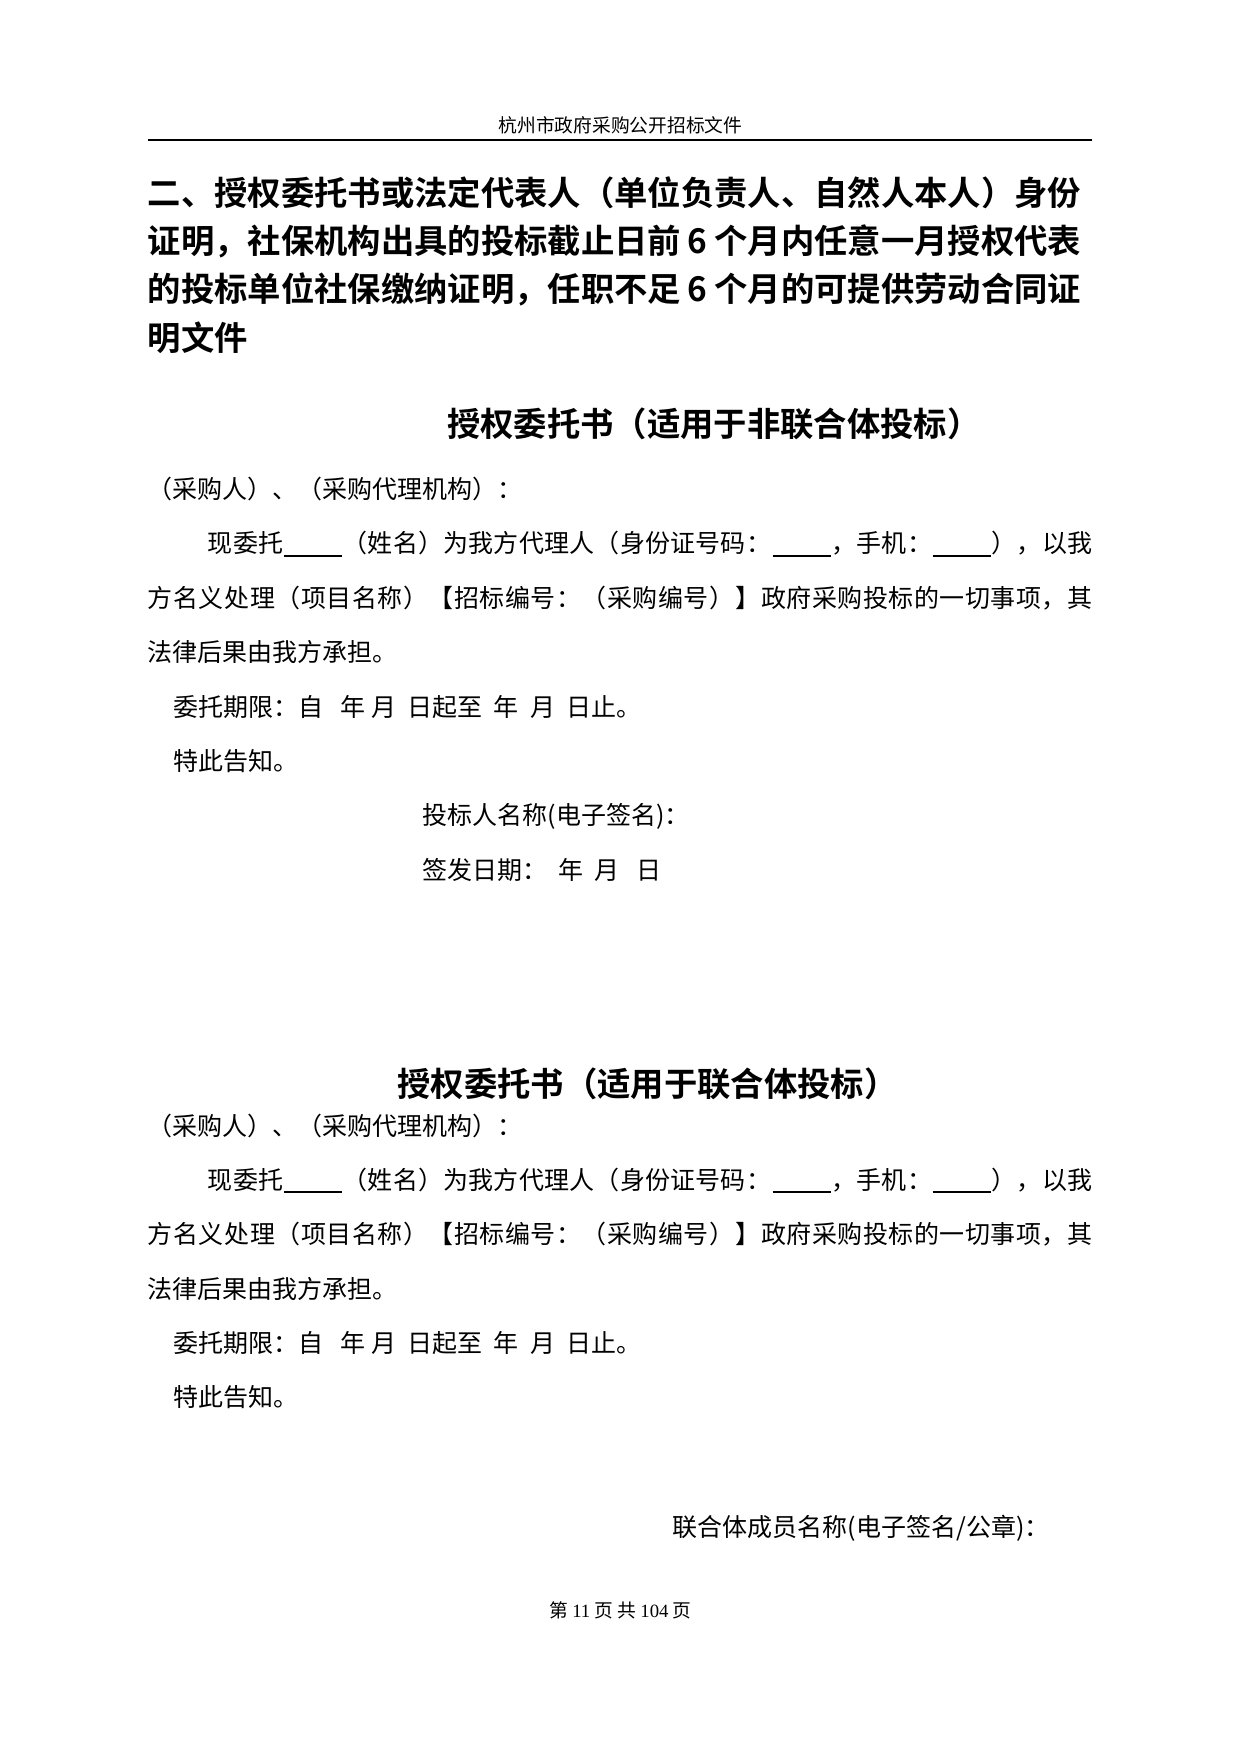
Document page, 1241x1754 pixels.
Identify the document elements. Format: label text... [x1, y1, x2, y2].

text （采购人）、（采购代理机构）： [148, 469, 1092, 506]
text 授权委托书（适用于联合体投标） [148, 1058, 1092, 1106]
text 联合体成员名称(电子签名/公章)： [148, 1507, 1092, 1544]
text 特此告知。 [148, 741, 1092, 778]
text 签发日期： 年 月 日 [148, 850, 1092, 886]
text 投标人名称(电子签名)： [148, 796, 1092, 832]
text 特此告知。 [148, 1378, 1092, 1414]
text 授权委托书（适用于非联合体投标） [148, 397, 1092, 446]
text 现委托 （姓名）为我方代理人（身份证号码： ，手机： ），以我方名义处理（项目名称）【招标编号：（采购编号）】政府采购投标的一切事项，其法律后果由我方承担。 [148, 1160, 1092, 1305]
text 现委托 （姓名）为我方代理人（身份证号码： ，手机： ），以我方名义处理（项目名称）【招标编号：（采购编号）】政府采购投标的一切事项，其法律后果由我方承担。 [148, 524, 1092, 669]
text 二、授权委托书或法定代表人（单位负责人、自然人本人）身份证明，社保机构出具的投标截止日前6个月内任意一月授权代表的投标单位社保缴纳证明，任职不足6个月的可提供劳动合同证明文件 [148, 167, 1092, 359]
text 委托期限：自 年 月 日起至 年 月 日止。 [148, 1323, 1092, 1360]
text 委托期限：自 年 月 日起至 年 月 日止。 [148, 687, 1092, 723]
text （采购人）、（采购代理机构）： [148, 1106, 1092, 1142]
